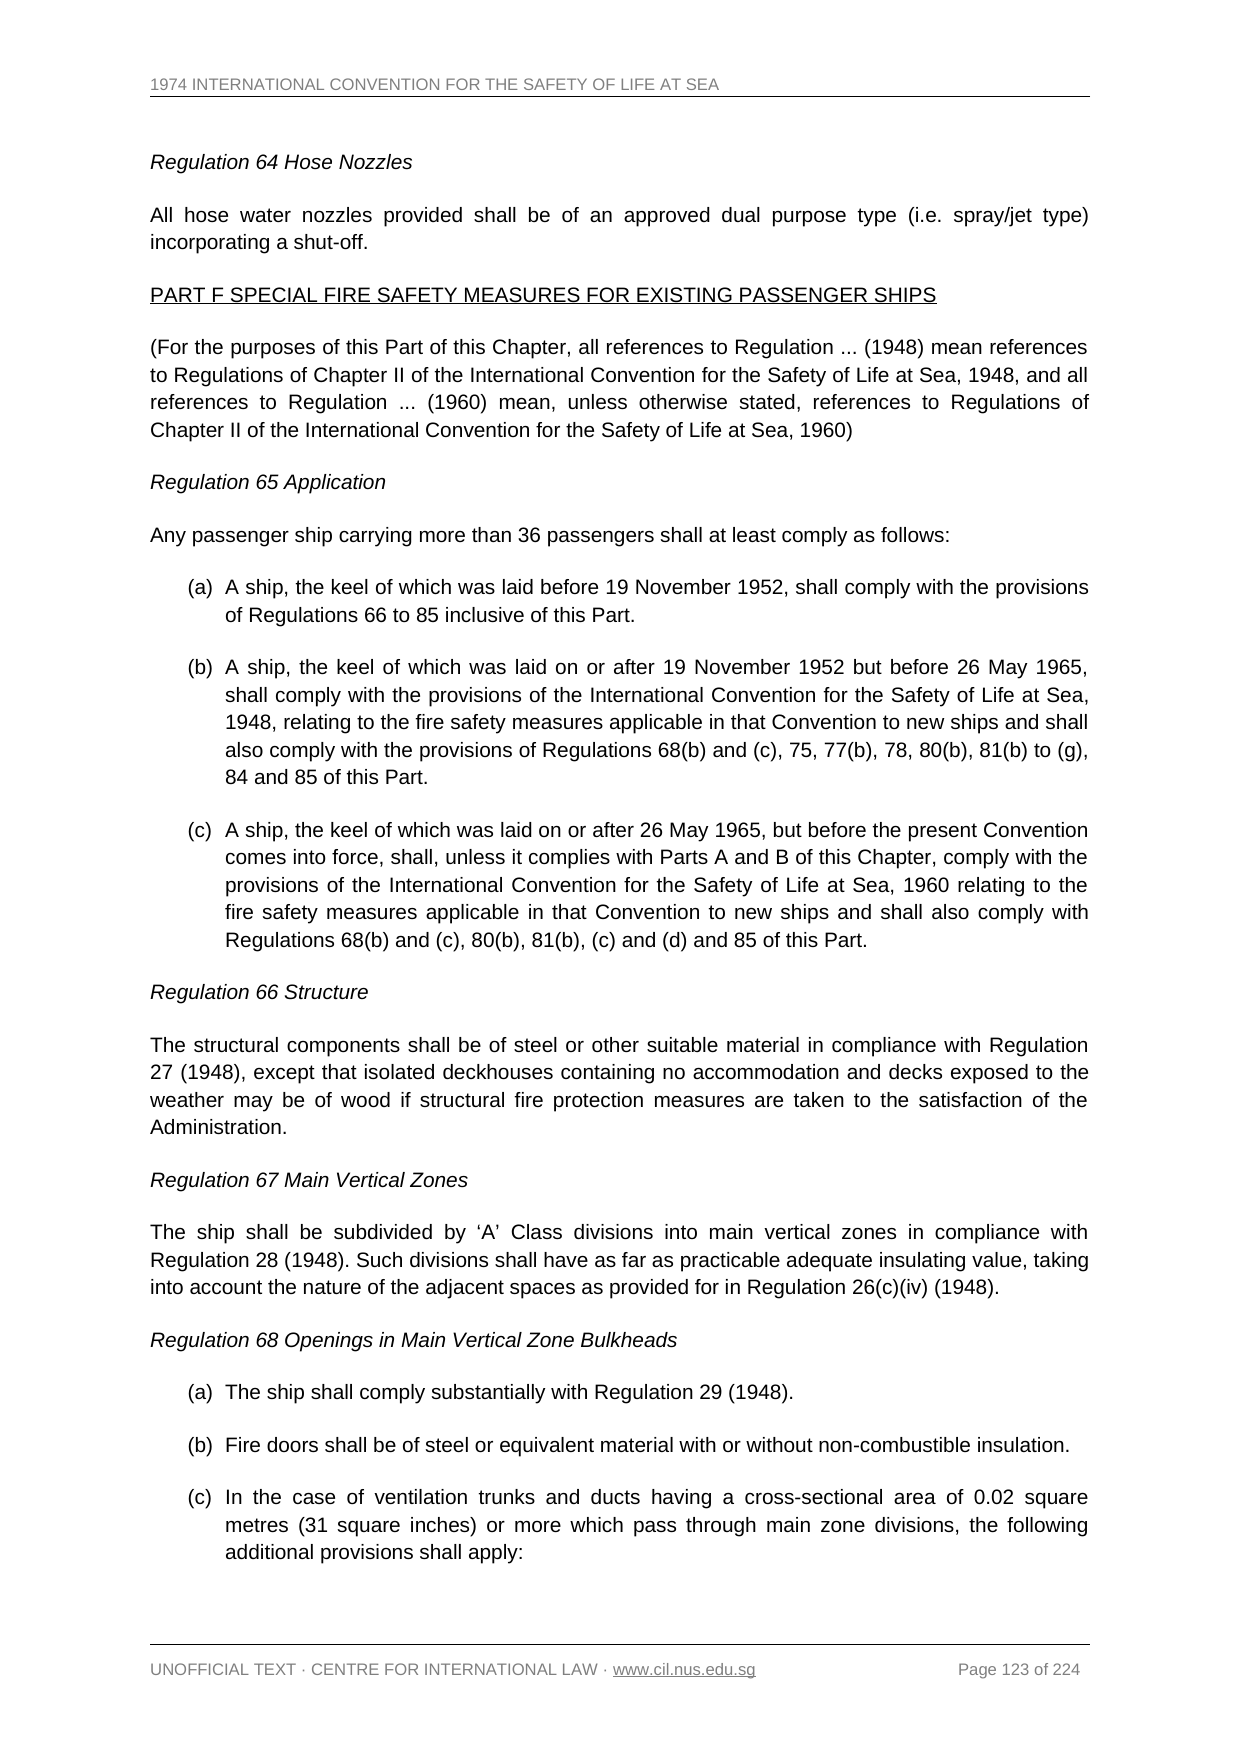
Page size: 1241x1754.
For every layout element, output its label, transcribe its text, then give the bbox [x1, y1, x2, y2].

text (For the purposes of this Part of this Chapter, all references to Regulation ... (1948) mean references to Regulations of Chapter II of the International Convention for the Safety of Life at Sea, 1948, and all references to Regulation ... (1960) mean, unless otherwise stated, references to Regulations of Chapter II of the International Convention for the Safety of Life at Sea, 1960) [150, 335, 1090, 441]
list A ship, the keel of which was laid on or after 19 November 1952 but before 26 May 1965, shall comply with the provisions of the International Convention for the Safety of Life at Sea, 1948, relating to the fire safety measures applicable in that Convention to new ships and shall also comply with the provisions of Regulations 68(b) and (c), 75, 77(b), 78, 80(b), 81(b) to (g), 84 and 85 of this Part. [187, 655, 1090, 789]
list A ship, the keel of which was laid before 19 November 1952, shall comply with the provisions of Regulations 66 to 85 inclusive of this Part. [187, 575, 1090, 626]
text The ship shall be subdivided by ‘A’ Class divisions into main vertical zones in compliance with Regulation 28 (1948). Such divisions shall have as far as practicable adequate insulating value, taking into account the nature of the adjacent spaces as provided for in Regulation 26(c)(iv) (1948). [150, 1220, 1090, 1299]
list A ship, the keel of which was laid on or after 26 May 1965, but before the present Convention comes into force, shall, unless it complies with Parts A and B of this Chapter, comply with the provisions of the International Convention for the Safety of Life at Sea, 1960 relating to the fire safety measures applicable in that Convention to new ships and shall also comply with Regulations 68(b) and (c), 80(b), 81(b), (c) and (d) and 85 of this Part. [187, 817, 1090, 951]
list In the case of ventilation trunks and ducts having a cross-sectional area of 0.02 square metres (31 square inches) or more which pass through main zone divisions, the following additional provisions shall apply: [187, 1485, 1090, 1564]
text Regulation 68 Openings in Main Vertical Zone Bulkheads [150, 1327, 1090, 1351]
text All hose water nozzles provided shall be of an approved dual purpose type (i.e. spray/jet type) incorporating a shut-off. [150, 202, 1090, 254]
text Regulation 65 Application [150, 470, 1090, 494]
list The ship shall comply substantially with Regulation 29 (1948). [187, 1380, 1090, 1404]
subtitle PART F SPECIAL FIRE SAFETY MEASURES FOR EXISTING PASSENGER SHIPS [150, 282, 1090, 306]
text Regulation 64 Hose Nozzles [150, 150, 1090, 174]
text Regulation 66 Structure [150, 980, 1090, 1004]
text Any passenger ship carrying more than 36 passengers shall at least comply as follows: [150, 522, 1090, 546]
text Regulation 67 Main Vertical Zones [150, 1167, 1090, 1191]
list Fire doors shall be of steel or equivalent material with or without non-combustible insulation. [187, 1432, 1090, 1456]
text The structural components shall be of steel or other suitable material in compliance with Regulation 27 (1948), except that isolated deckhouses containing no accommodation and decks exposed to the weather may be of wood if structural fire protection measures are taken to the satisfaction of the Administration. [150, 1032, 1090, 1139]
